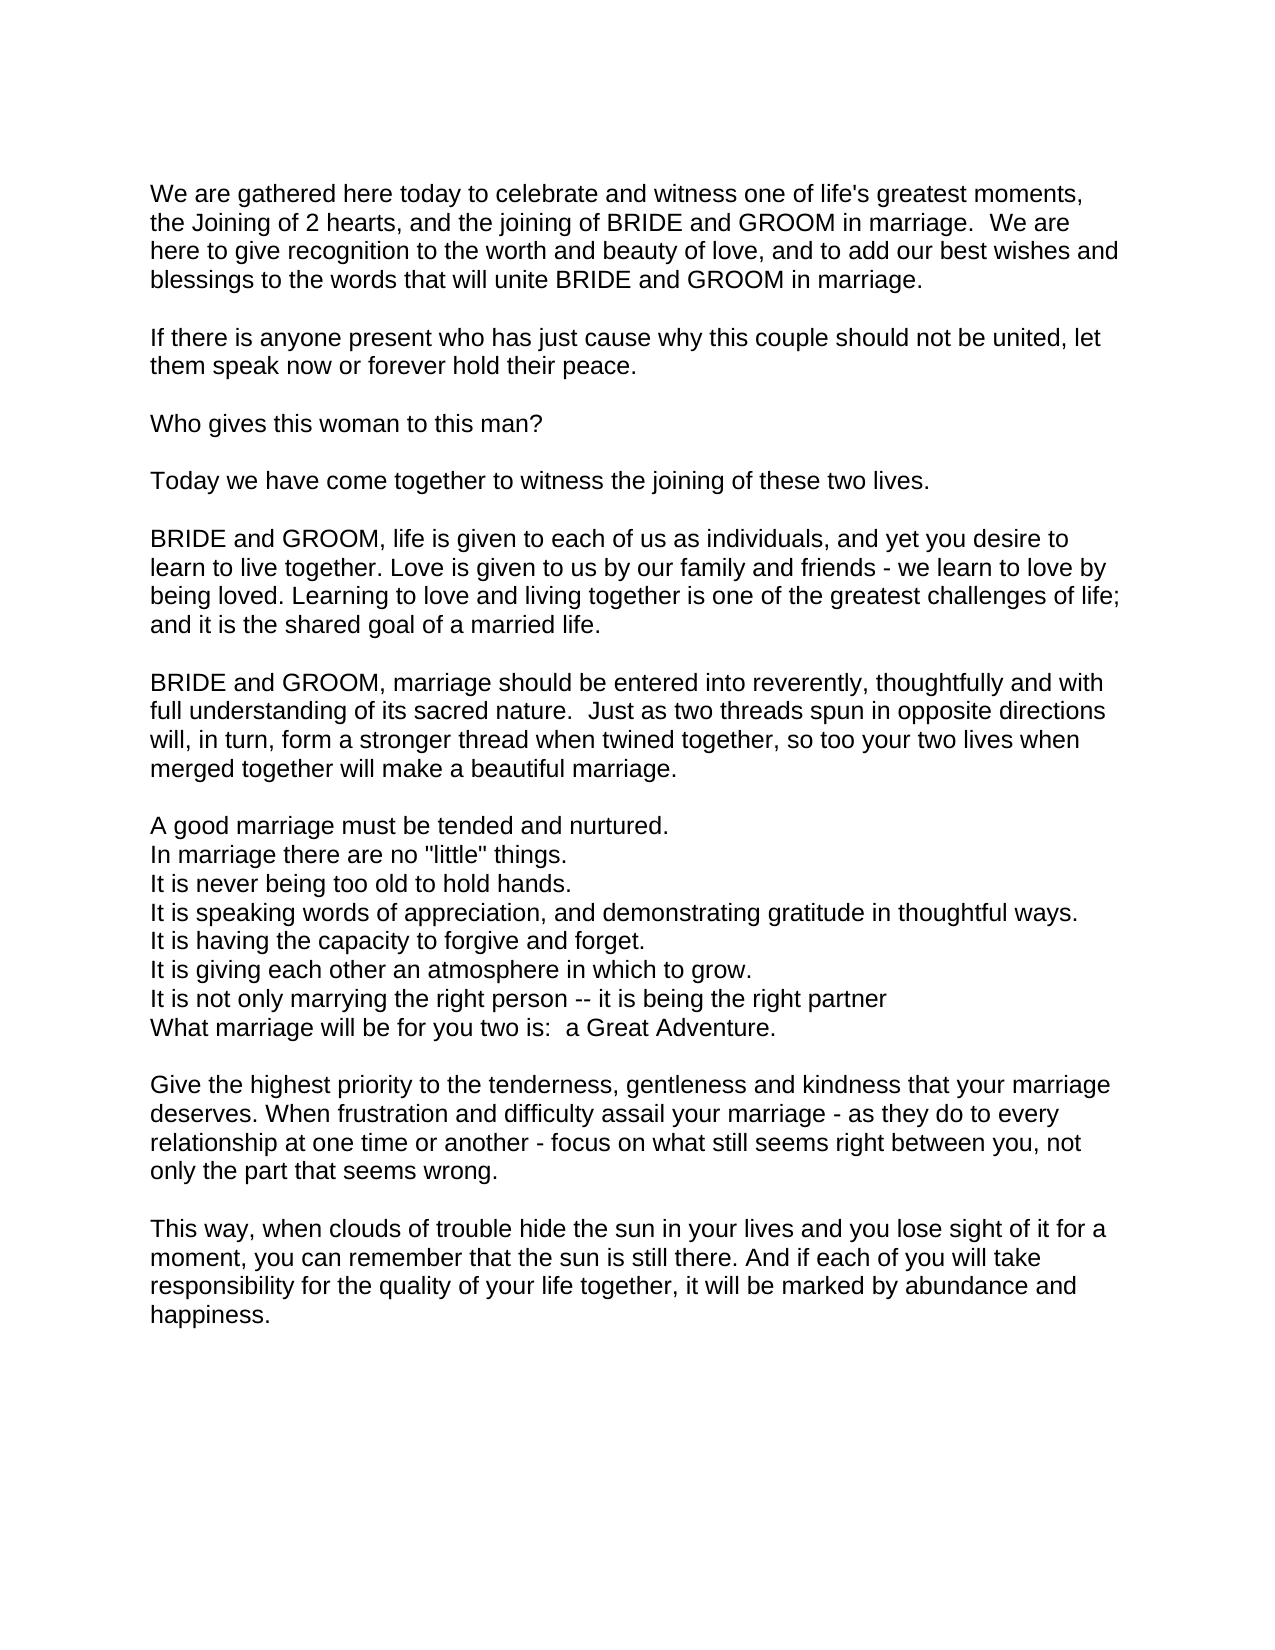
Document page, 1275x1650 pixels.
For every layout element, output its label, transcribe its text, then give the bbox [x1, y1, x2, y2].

text Today we have come together to witness the joining of these two lives. [150, 466, 1125, 495]
text Who gives this woman to this man? [150, 409, 1125, 437]
text It is not only marrying the right person -- it is being the right partner [150, 984, 1125, 1012]
text It is giving each other an atmosphere in which to grow. [150, 955, 1125, 984]
text We are gathered here today to celebrate and witness one of life's greatest moments, the Joining of 2 hearts, and the joining of BRIDE and GROOM in marriage. We are here to give recognition to the worth and beauty of love, and to add our best wishes and blessings to the words that will unite BRIDE and GROOM in marriage. [150, 179, 1125, 294]
text This way, when clouds of trouble hide the sun in your lives and you lose sight of it for a moment, you can remember that the sun is still there. And if each of you will take responsibility for the quality of your life together, it will be marked by abundance and happiness. [150, 1214, 1125, 1329]
text BRIDE and GROOM, life is given to each of us as individuals, and yet you desire to learn to live together. Love is given to us by our family and friends - we learn to love by being loved. Learning to love and living together is one of the greatest challenges of life; and it is the shared goal of a married life. [150, 524, 1125, 639]
text It is never being too old to hold hands. [150, 869, 1125, 897]
text What marriage will be for you two is: a Great Adventure. [150, 1012, 1125, 1041]
text In marriage there are no "little" things. [150, 840, 1125, 869]
text If there is anyone present who has just cause why this couple should not be united, let them speak now or forever hold their peace. [150, 322, 1125, 380]
text A good marriage must be tended and nurtured. [150, 811, 1125, 840]
text It is having the capacity to forgive and forget. [150, 926, 1125, 955]
text Give the highest priority to the tenderness, gentleness and kindness that your marriage deserves. When frustration and difficulty assail your marriage - as they do to every relationship at one time or another - focus on what still seems right between you, not only the part that seems wrong. [150, 1070, 1125, 1185]
text It is speaking words of appreciation, and demonstrating gratitude in thoughtful ways. [150, 897, 1125, 926]
text BRIDE and GROOM, marriage should be entered into reverently, thoughtfully and with full understanding of its sacred nature. Just as two threads spun in opposite directions will, in turn, form a stronger thread when twined together, so too your two lives when merged together will make a beautiful marriage. [150, 667, 1125, 782]
